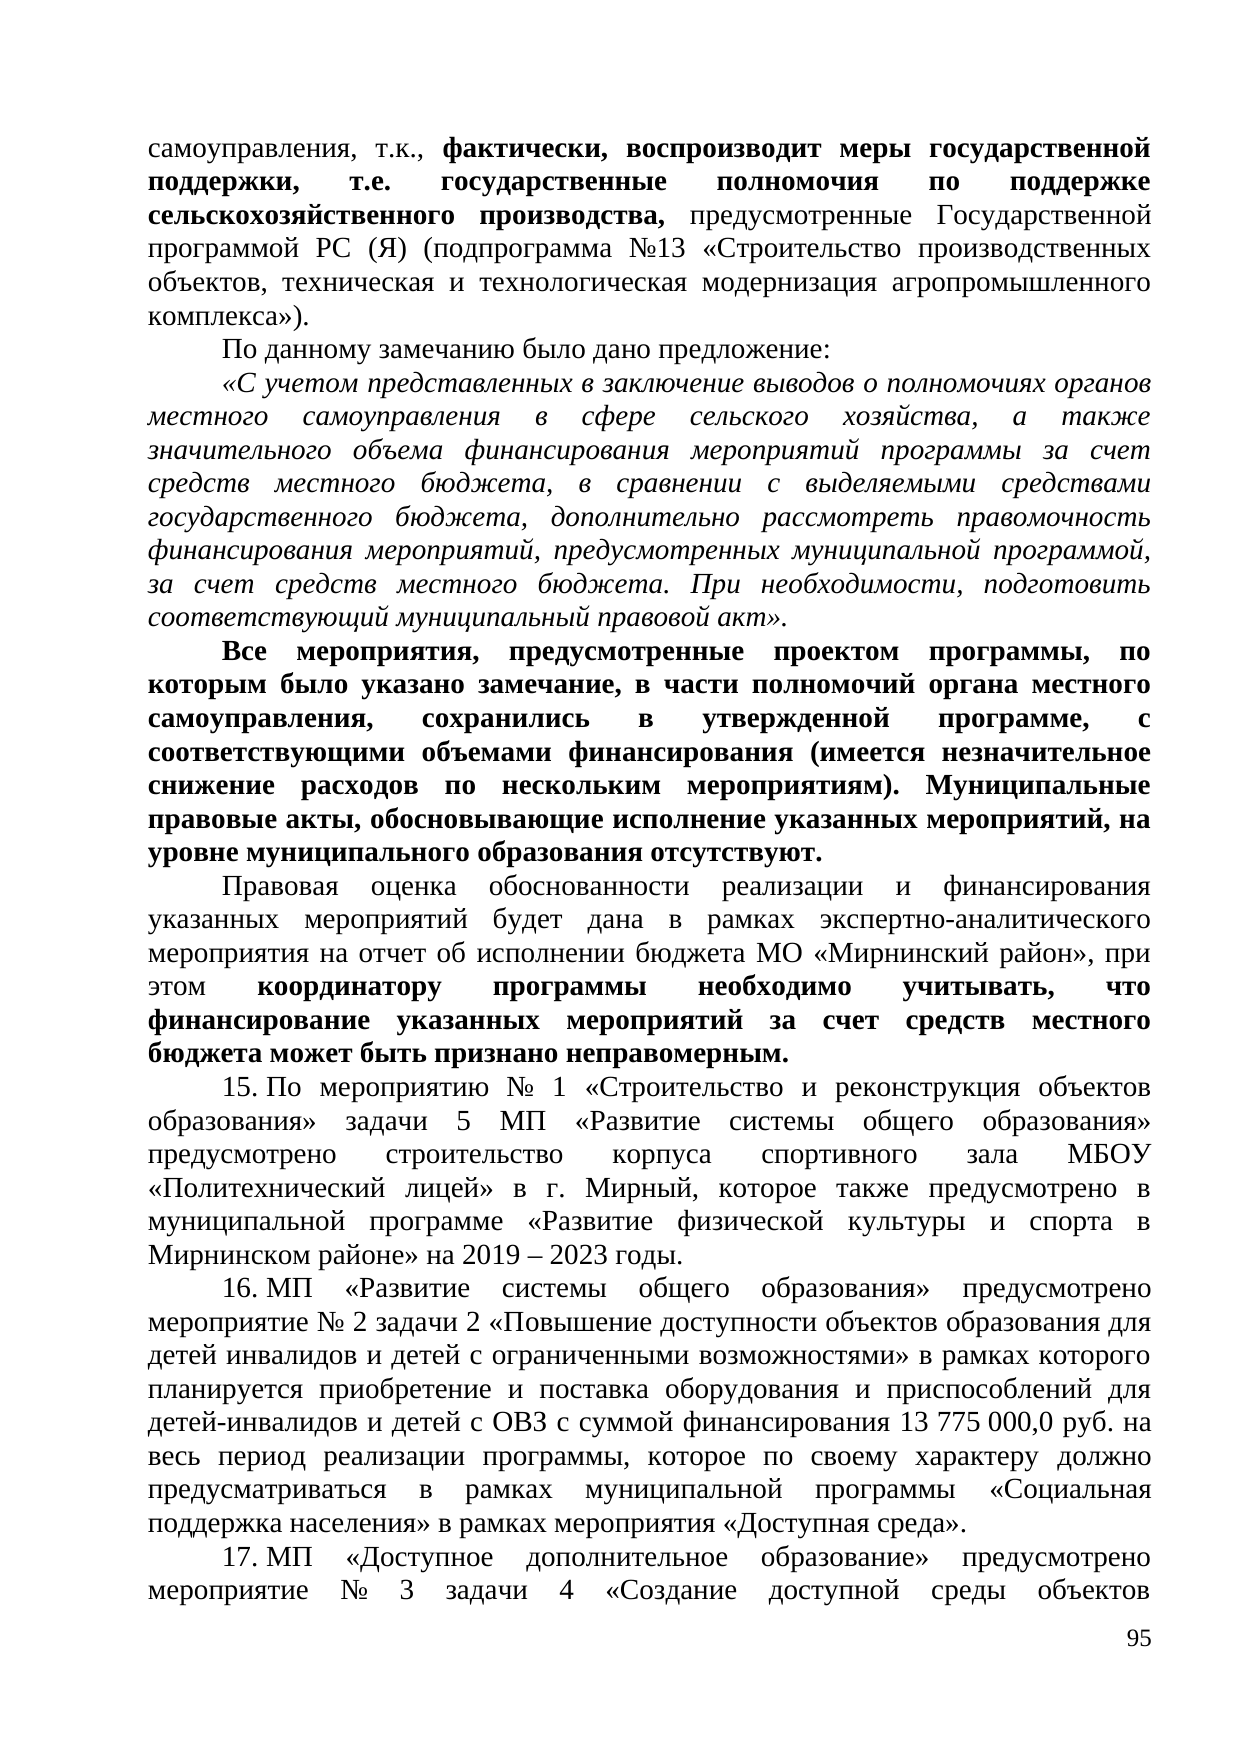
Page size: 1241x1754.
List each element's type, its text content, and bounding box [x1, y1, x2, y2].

list МП «Развитие системы общего образования» предусмотрено мероприятие № 2 задачи 2 «Повышение доступности объектов образования для детей инвалидов и детей с ограниченными возможностями» в рамках которого планируется приобретение и поставка оборудования и приспособлений для детей-инвалидов и детей с ОВЗ с суммой финансирования 13 775 000,0 руб. на весь период реализации программы, которое по своему характеру должно предусматриваться в рамках муниципальной программы «Социальная поддержка населения» в рамках мероприятия «Доступная среда». [148, 1270, 1152, 1539]
list Правовая оценка обоснованности реализации и финансирования указанных мероприятий будет дана в рамках экспертно-аналитического мероприятия на отчет об исполнении бюджета МО «Мирнинский район», при этом координатору программы необходимо учитывать, что финансирование указанных мероприятий за счет средств местного бюджета может быть признано неправомерным. [148, 868, 1152, 1069]
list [148, 1539, 1152, 1606]
list «С учетом представленных в заключение выводов о полномочиях органов местного самоуправления в сфере сельского хозяйства, а также значительного объема финансирования мероприятий программы за счет средств местного бюджета, в сравнении с выделяемыми средствами государственного бюджета, дополнительно рассмотреть правомочность финансирования мероприятий, предусмотренных муниципальной программой, за счет средств местного бюджета. При необходимости, подготовить соответствующий муниципальный правовой акт». [148, 365, 1152, 633]
list По данному замечанию было дано предложение: [148, 331, 1152, 365]
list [148, 130, 1152, 331]
list Все мероприятия, предусмотренные проектом программы, по которым было указано замечание, в части полномочий органа местного самоуправления, сохранились в утвержденной программе, с соответствующими объемами финансирования (имеется незначительное снижение расходов по нескольким мероприятиям). Муниципальные правовые акты, обосновывающие исполнение указанных мероприятий, на уровне муниципального образования отсутствуют. [148, 633, 1152, 868]
list По мероприятию № 1 «Строительство и реконструкция объектов образования» задачи 5 МП «Развитие системы общего образования» предусмотрено строительство корпуса спортивного зала МБОУ «Политехнический лицей» в г. Мирный, которое также предусмотрено в муниципальной программе «Развитие физической культуры и спорта в Мирнинском районе» на 2019 – 2023 годы. [148, 1069, 1152, 1270]
